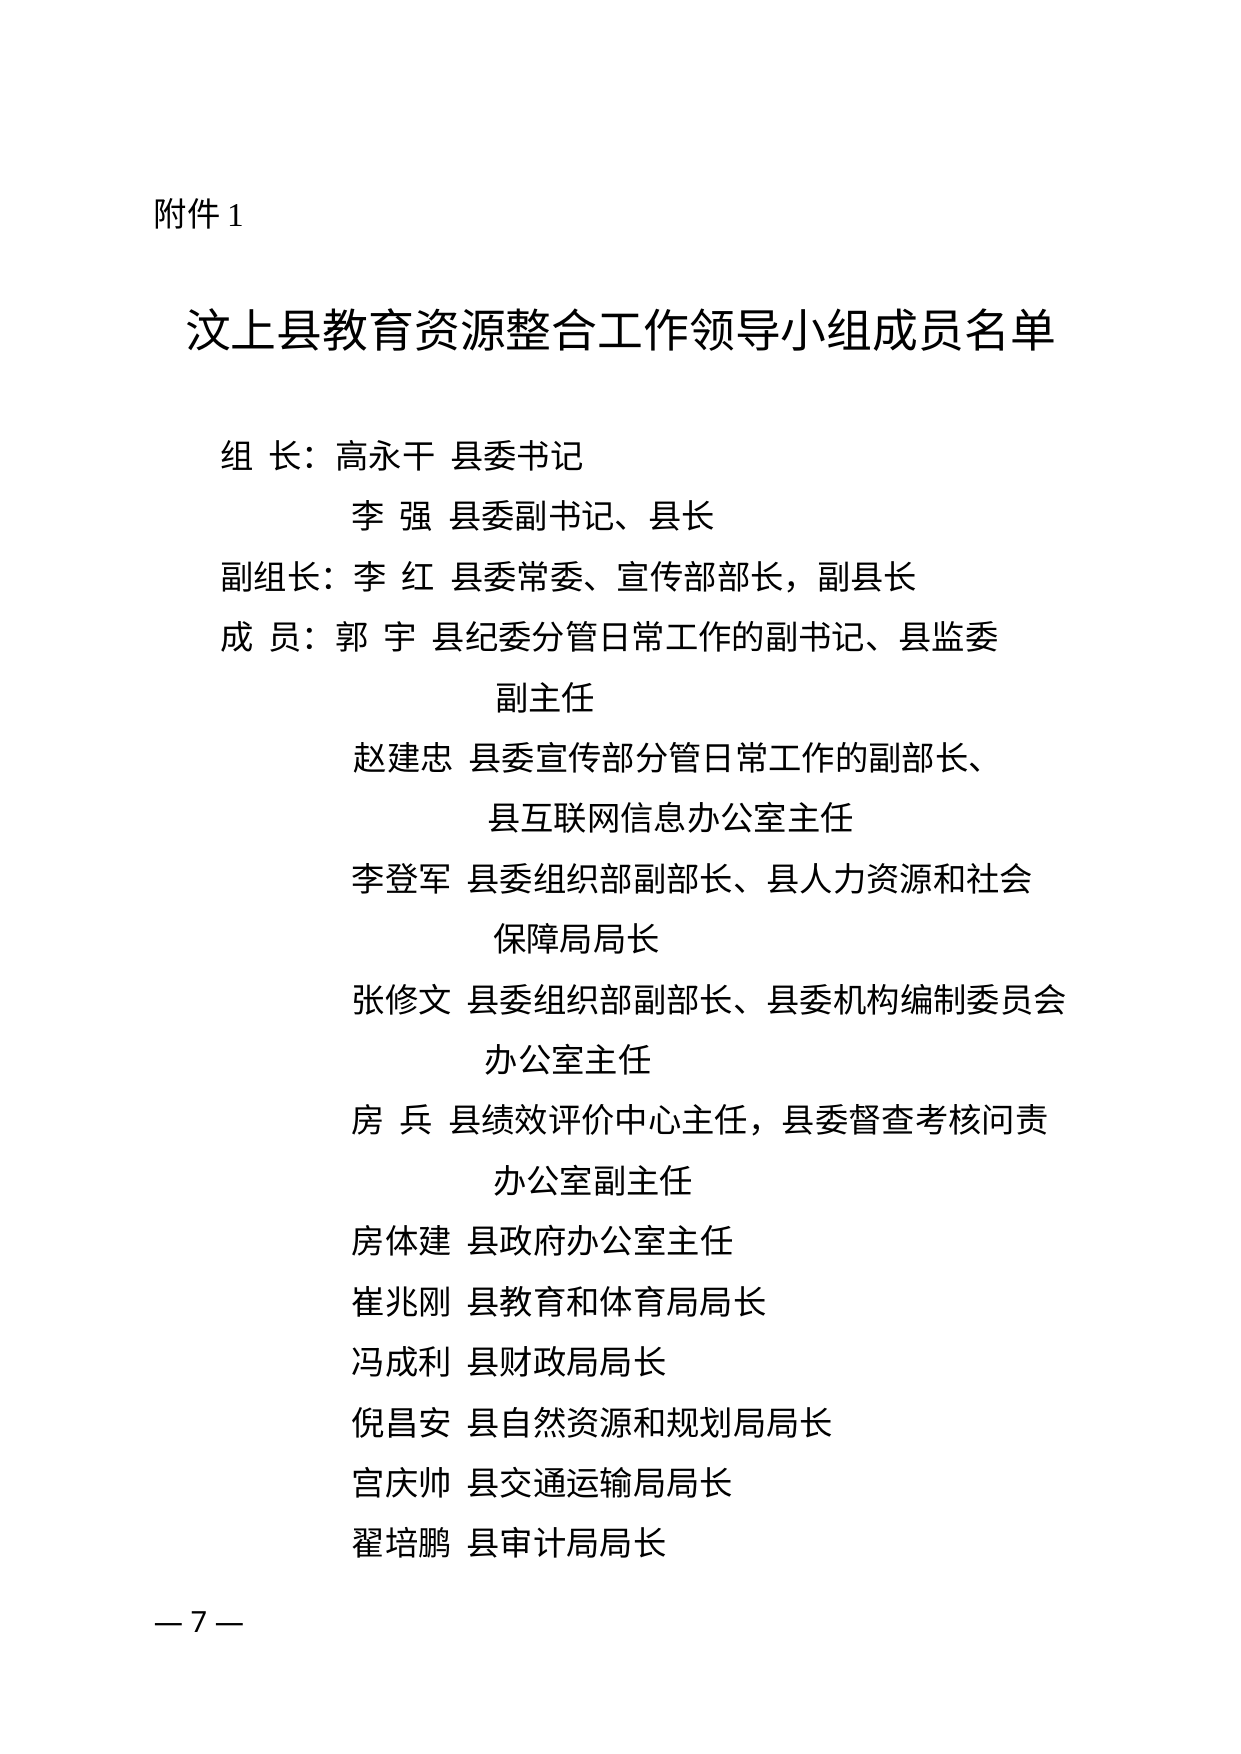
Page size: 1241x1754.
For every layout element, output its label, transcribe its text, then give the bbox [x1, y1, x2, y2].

text 办公室副主任 [484, 1145, 1087, 1205]
text 赵建忠 县委宣传部分管日常工作的副部长、 [153, 722, 1087, 782]
text 办公室主任 [484, 1024, 1087, 1084]
text 冯成利 县财政局局长 [351, 1326, 1087, 1387]
text 成 员：郭 宇 县纪委分管日常工作的副书记、县监委 [220, 601, 1087, 662]
text 房体建 县政府办公室主任 [351, 1205, 1087, 1266]
text 翟培鹏 县审计局局长 [351, 1507, 1087, 1568]
text 副主任 [486, 662, 1087, 722]
text 宫庆帅 县交通运输局局长 [351, 1447, 1087, 1507]
text 房 兵 县绩效评价中心主任，县委督查考核问责 [351, 1084, 1087, 1145]
text 附件1 [153, 178, 1087, 239]
text 李 强 县委副书记、县长 [351, 480, 1087, 541]
text 副组长：李 红 县委常委、宣传部部长，副县长 [220, 541, 1087, 601]
text 汶上县教育资源整合工作领导小组成员名单 [153, 299, 1087, 359]
text 张修文 县委组织部副部长、县委机构编制委员会 [351, 964, 1087, 1024]
text 李登军 县委组织部副部长、县人力资源和社会 [351, 843, 1087, 903]
text 组 长：高永干 县委书记 [220, 420, 1087, 480]
text 县互联网信息办公室主任 [153, 782, 1087, 843]
text 倪昌安 县自然资源和规划局局长 [351, 1387, 1087, 1447]
text 保障局局长 [484, 903, 1087, 964]
text 崔兆刚 县教育和体育局局长 [351, 1266, 1087, 1326]
